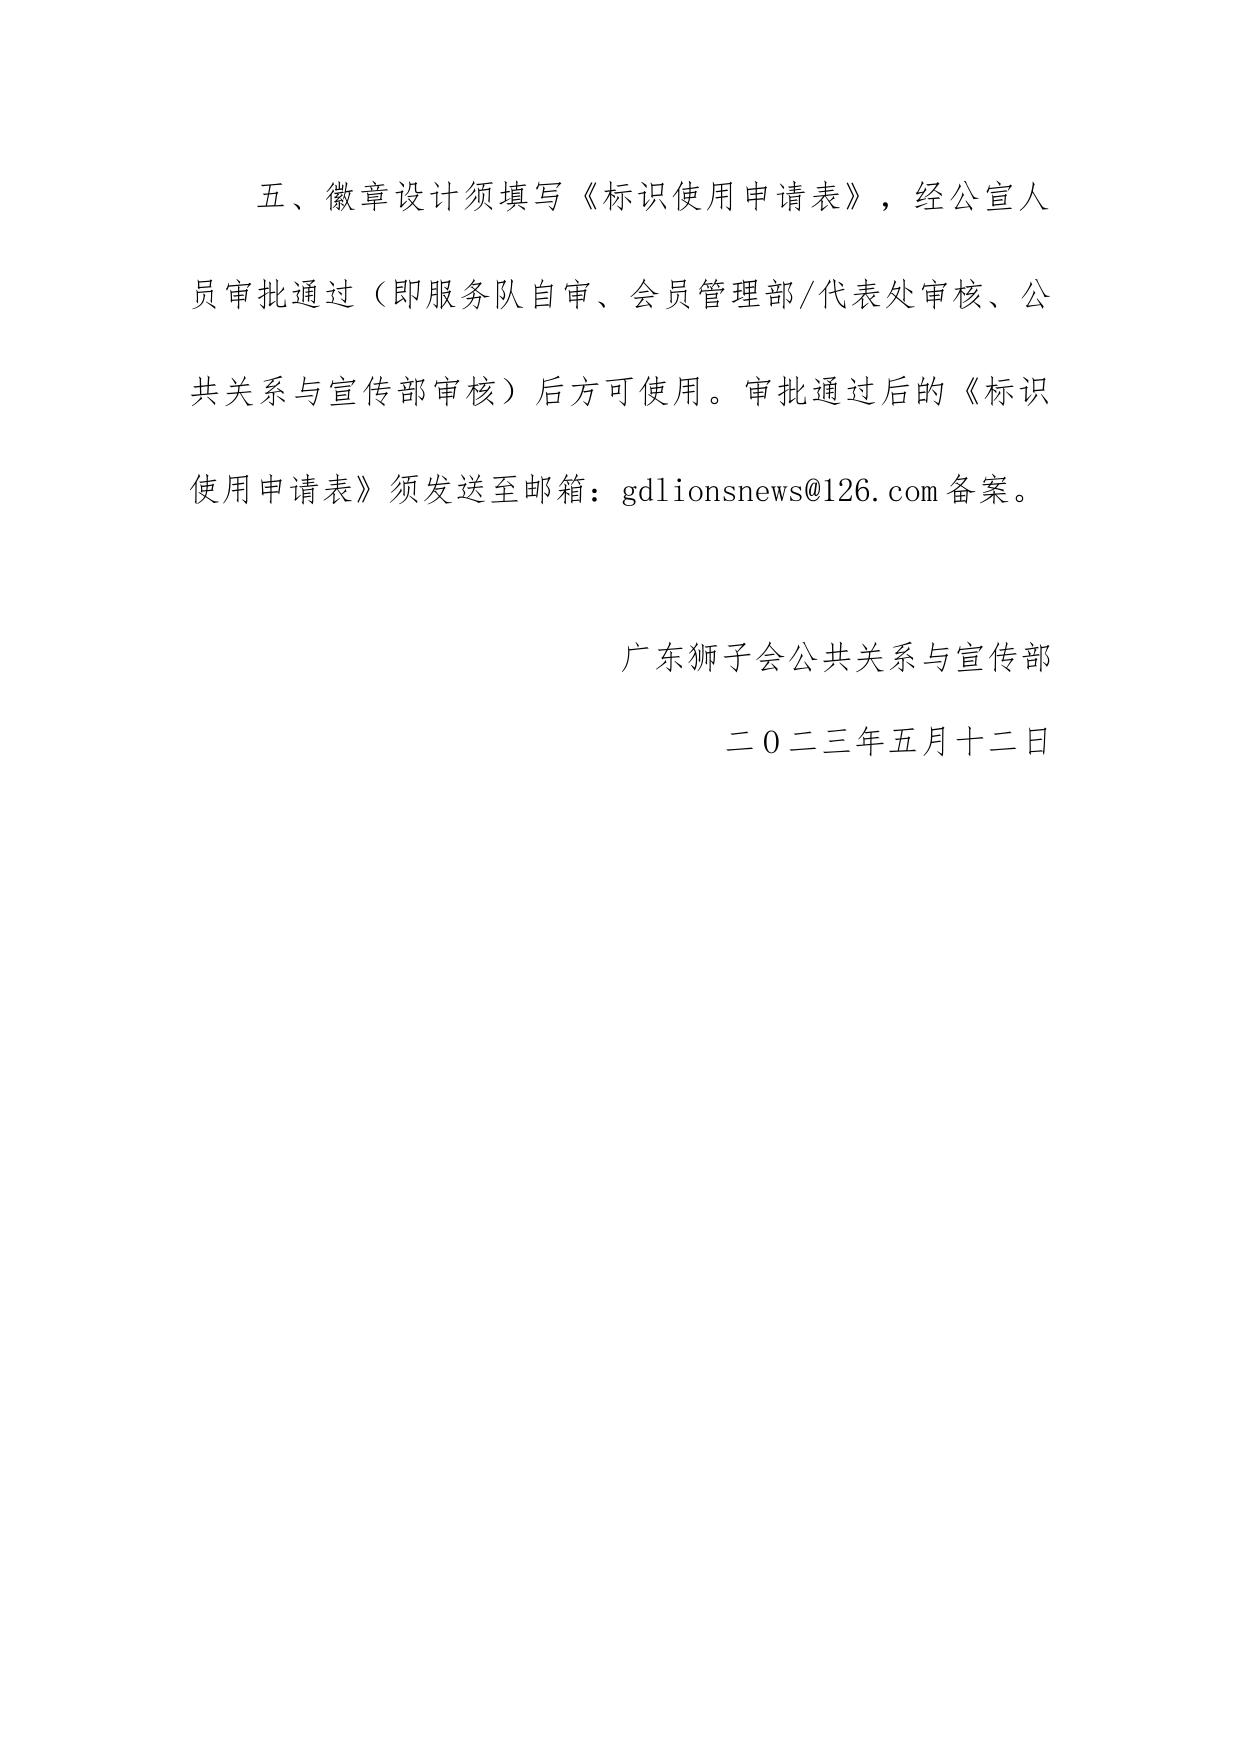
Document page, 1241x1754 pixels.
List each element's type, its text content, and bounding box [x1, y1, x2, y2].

text 五、徽章设计须填写《标识使用申请表》，经公宣人员审批通过（即服务队自审、会员管理部/代表处审核、公共关系与宣传部审核）后方可使用。审批通过后的《标识使用申请表》须发送至邮箱：gdlionsnews@126.com备案。 [187, 162, 1053, 519]
text 二O二三年五月十二日 [187, 706, 1053, 771]
text 广东狮子会公共关系与宣传部 [187, 622, 1053, 687]
